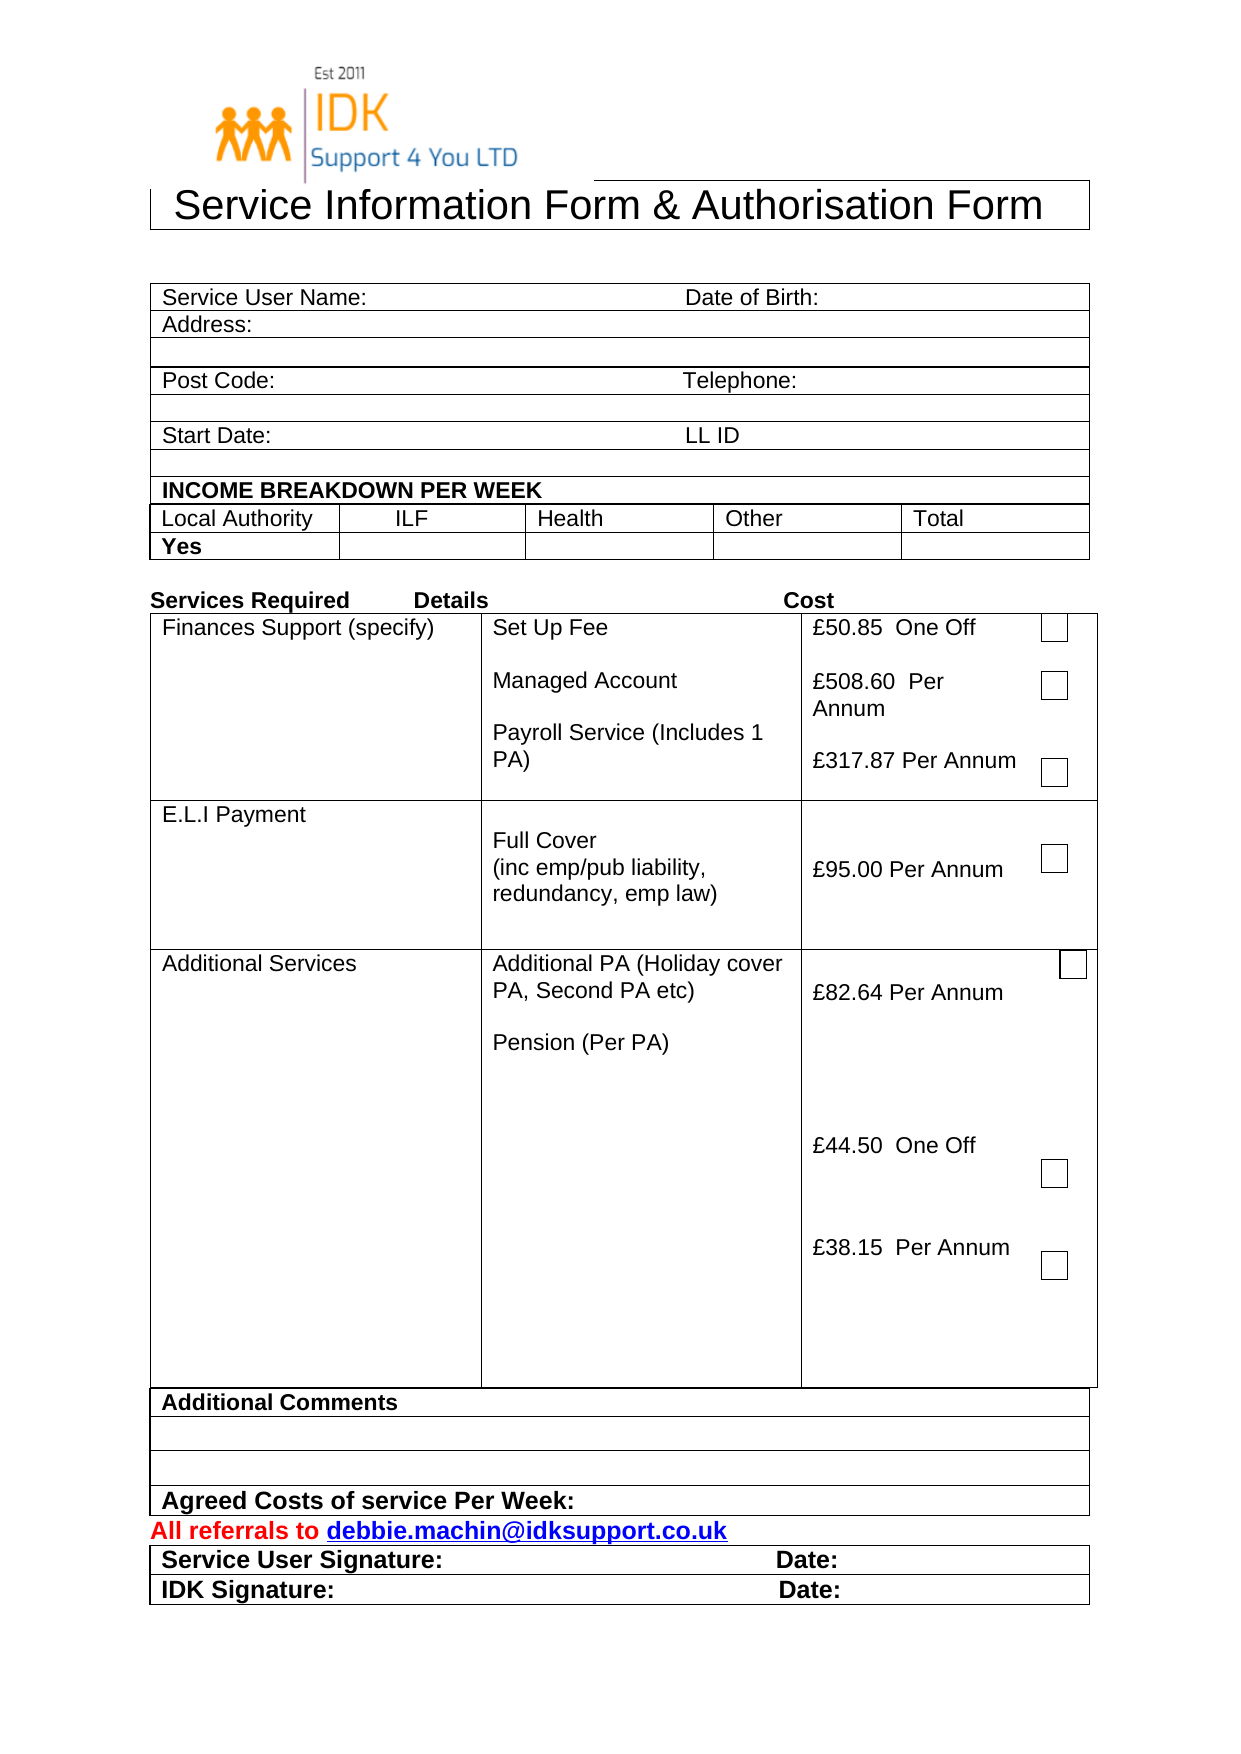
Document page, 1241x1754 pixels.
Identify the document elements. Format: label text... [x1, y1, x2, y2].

table_cell INCOME BREAKDOWN PER WEEK [151, 477, 1089, 503]
table_cell IDK Signature: Date: [151, 1575, 1089, 1604]
table_cell £82.64 Per Annum £44.50 One Off £38.15 Per Annum [802, 950, 1097, 1387]
table_cell [151, 395, 1089, 421]
table_cell [714, 533, 901, 559]
picture [150, 42, 594, 189]
table_header Health [526, 505, 713, 532]
table_cell Start Date: LL ID [151, 422, 1089, 448]
table_cell Additional PA (Holiday cover PA, Second PA etc) Pension (Per PA) [482, 950, 801, 1387]
table_header Service User Signature: Date: [151, 1546, 1089, 1574]
table_header £50.85 One Off £508.60 Per Annum £317.87 Per Annum [802, 614, 1097, 800]
table_cell [340, 533, 525, 559]
table_header Total [902, 505, 1089, 532]
text All referrals to debbie.machin@idksupport.co.uk [150, 1516, 1090, 1544]
table_cell £95.00 Per Annum [802, 801, 1097, 949]
table_header Finances Support (specify) [151, 614, 481, 800]
table_cell E.L.I Payment [151, 801, 481, 949]
table_cell [151, 338, 1089, 366]
table_cell Address: [151, 311, 1089, 337]
table_header Service Information Form & Authorisation Form [151, 181, 1089, 228]
table_cell Additional Services [151, 950, 481, 1387]
table_header Other [714, 505, 901, 532]
table_header ILF [340, 505, 525, 532]
table_cell Agreed Costs of service Per Week: [151, 1486, 1089, 1515]
table_cell Full Cover (inc emp/pub liability, redundancy, emp law) [482, 801, 801, 949]
table_cell [151, 450, 1089, 476]
table_cell [151, 1451, 1089, 1485]
table_header Set Up Fee Managed Account Payroll Service (Includes 1 PA) [482, 614, 801, 800]
table_cell Yes [151, 533, 339, 559]
table_cell [151, 1417, 1089, 1450]
text Services Required Details Cost [150, 587, 1090, 613]
table_cell [526, 533, 713, 559]
table_header Local Authority [151, 505, 339, 532]
table_cell Post Code: Telephone: [151, 368, 1089, 394]
table_header Additional Comments [151, 1389, 1089, 1416]
table_cell [902, 533, 1089, 559]
table_header Service User Name: Date of Birth: [151, 284, 1089, 310]
